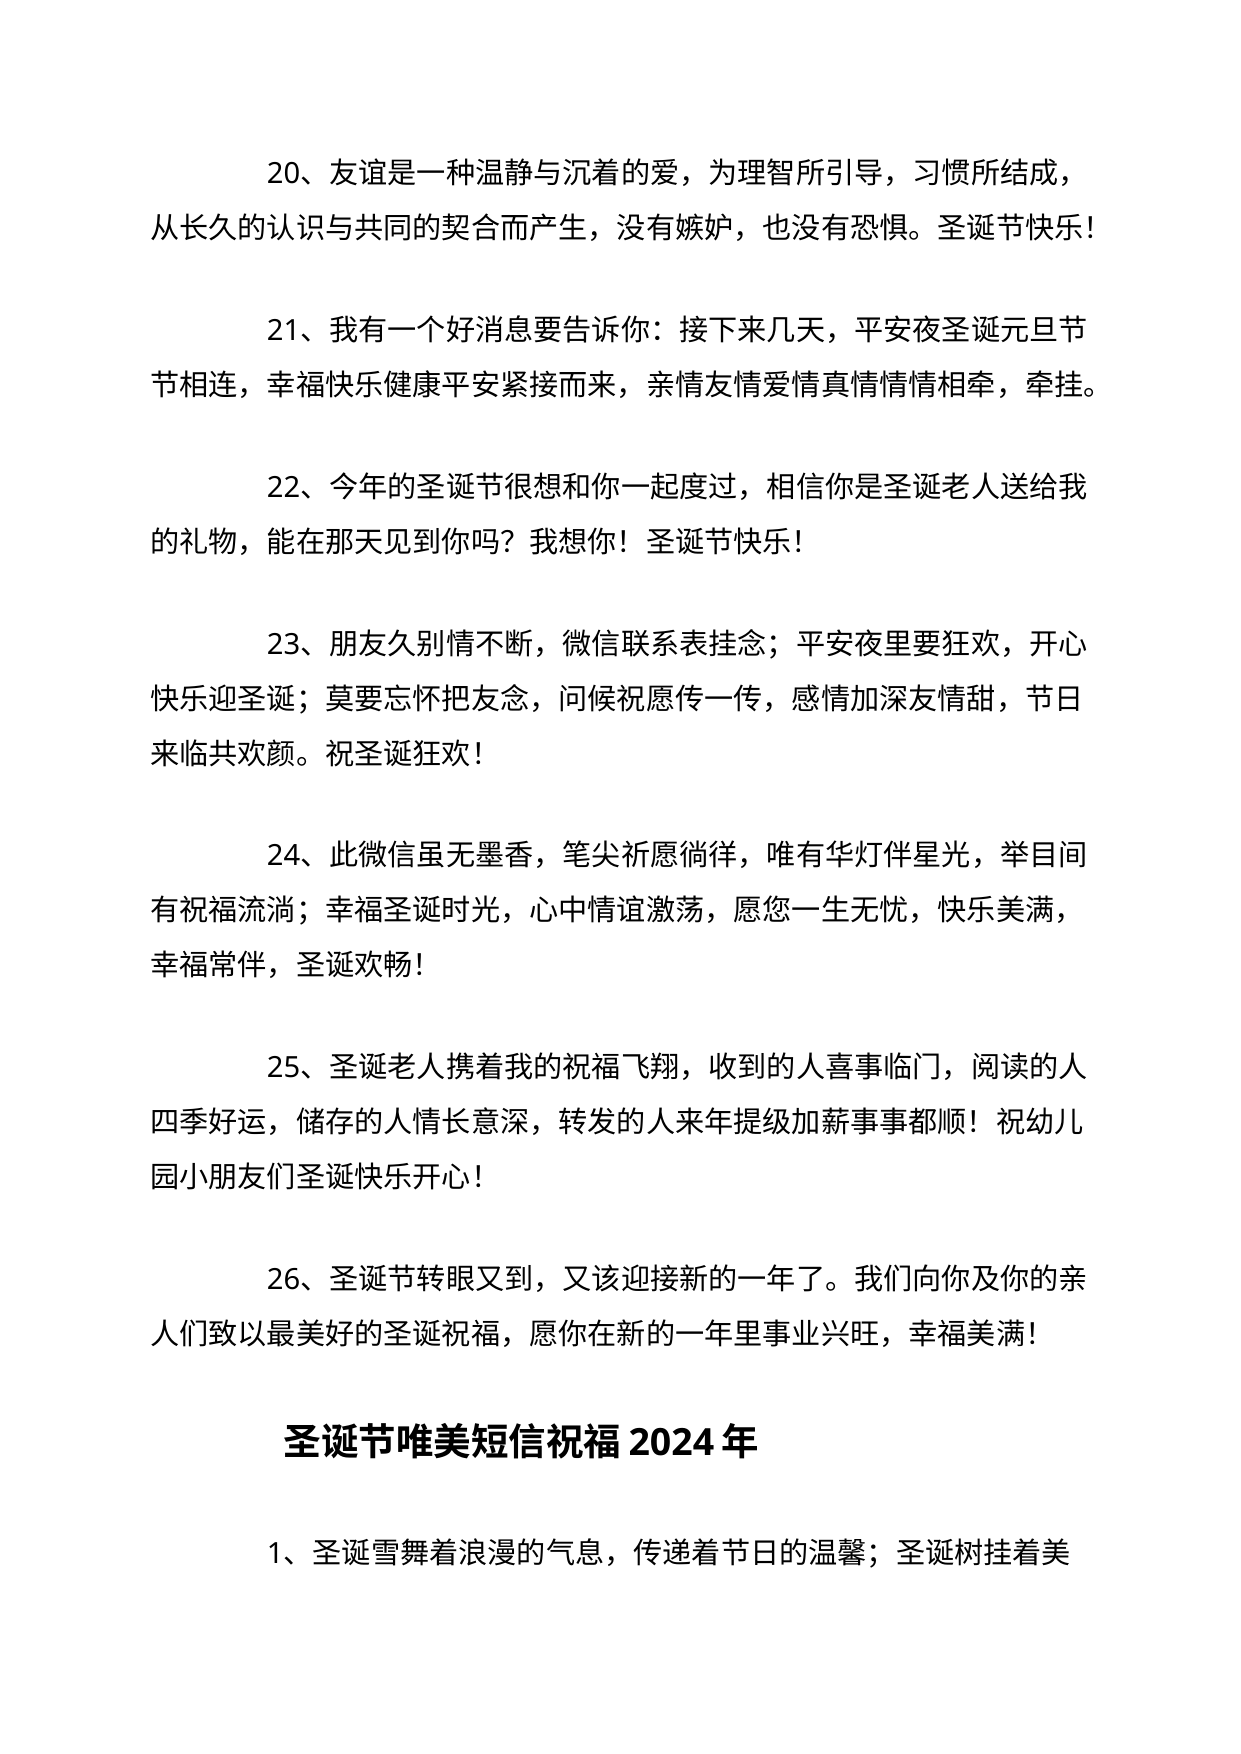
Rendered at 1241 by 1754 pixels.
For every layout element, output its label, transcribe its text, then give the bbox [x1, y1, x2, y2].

text 21、我有一个好消息要告诉你：接下来几天，平安夜圣诞元旦节节相连，幸福快乐健康平安紧接而来，亲情友情爱情真情情情相牵，牵挂。 [150, 307, 1090, 404]
text 22、今年的圣诞节很想和你一起度过，相信你是圣诞老人送给我的礼物，能在那天见到你吗？我想你！圣诞节快乐！ [150, 463, 1090, 561]
text 24、此微信虽无墨香，笔尖祈愿徜徉，唯有华灯伴星光，举目间有祝福流淌；幸福圣诞时光，心中情谊激荡，愿您一生无忧，快乐美满，幸福常伴，圣诞欢畅！ [150, 832, 1090, 984]
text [150, 1530, 1090, 1572]
text 圣诞节唯美短信祝福2024年 [150, 1412, 1090, 1467]
text 20、友谊是一种温静与沉着的爱，为理智所引导，习惯所结成，从长久的认识与共同的契合而产生，没有嫉妒，也没有恐惧。圣诞节快乐！ [150, 150, 1090, 247]
text 23、朋友久别情不断，微信联系表挂念；平安夜里要狂欢，开心快乐迎圣诞；莫要忘怀把友念，问候祝愿传一传，感情加深友情甜，节日来临共欢颜。祝圣诞狂欢！ [150, 620, 1090, 772]
text 25、圣诞老人携着我的祝福飞翔，收到的人喜事临门，阅读的人四季好运，储存的人情长意深，转发的人来年提级加薪事事都顺！祝幼儿园小朋友们圣诞快乐开心！ [150, 1044, 1090, 1196]
text 26、圣诞节转眼又到，又该迎接新的一年了。我们向你及你的亲人们致以最美好的圣诞祝福，愿你在新的一年里事业兴旺，幸福美满！ [150, 1255, 1090, 1353]
